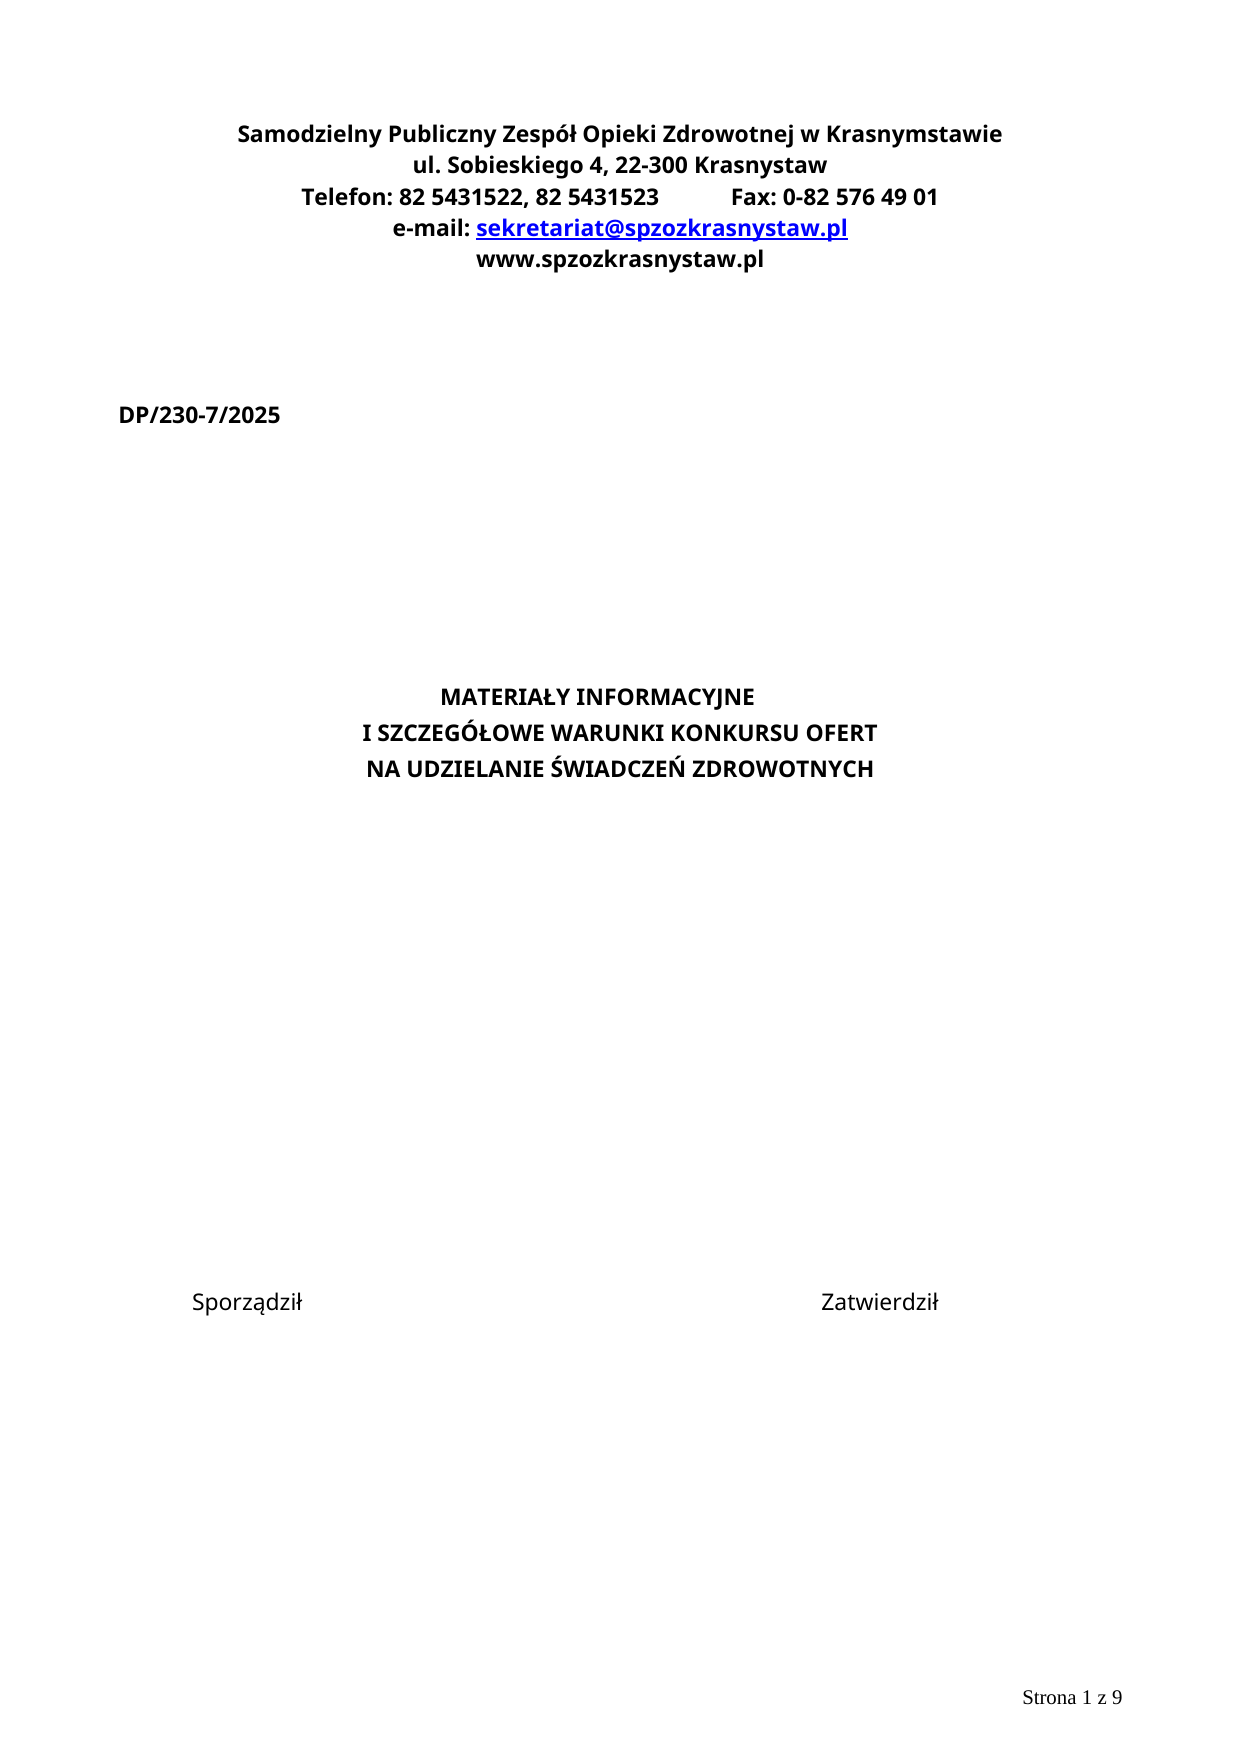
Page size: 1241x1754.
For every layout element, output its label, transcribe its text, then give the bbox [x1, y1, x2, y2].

text I SZCZEGÓŁOWE WARUNKI KONKURSU OFERT [118, 717, 1122, 748]
text e-mail: sekretariat@spzozkrasnystaw.pl [118, 212, 1122, 243]
text Samodzielny Publiczny Zespół Opieki Zdrowotnej w Krasnymstawie [118, 118, 1122, 149]
text NA UDZIELANIE ŚWIADCZEŃ ZDROWOTNYCH [118, 752, 1122, 784]
text www.spzozkrasnystaw.pl [118, 243, 1122, 274]
text ul. Sobieskiego 4, 22-300 Krasnystaw [118, 149, 1122, 181]
text DP/230-7/2025 [118, 399, 1122, 431]
text MATERIAŁY INFORMACYJNE [118, 681, 1122, 712]
text Sporządził Zatwierdził [118, 1286, 1122, 1317]
text Telefon: 82 5431522, 82 5431523 Fax: 0-82 576 49 01 [118, 181, 1122, 212]
